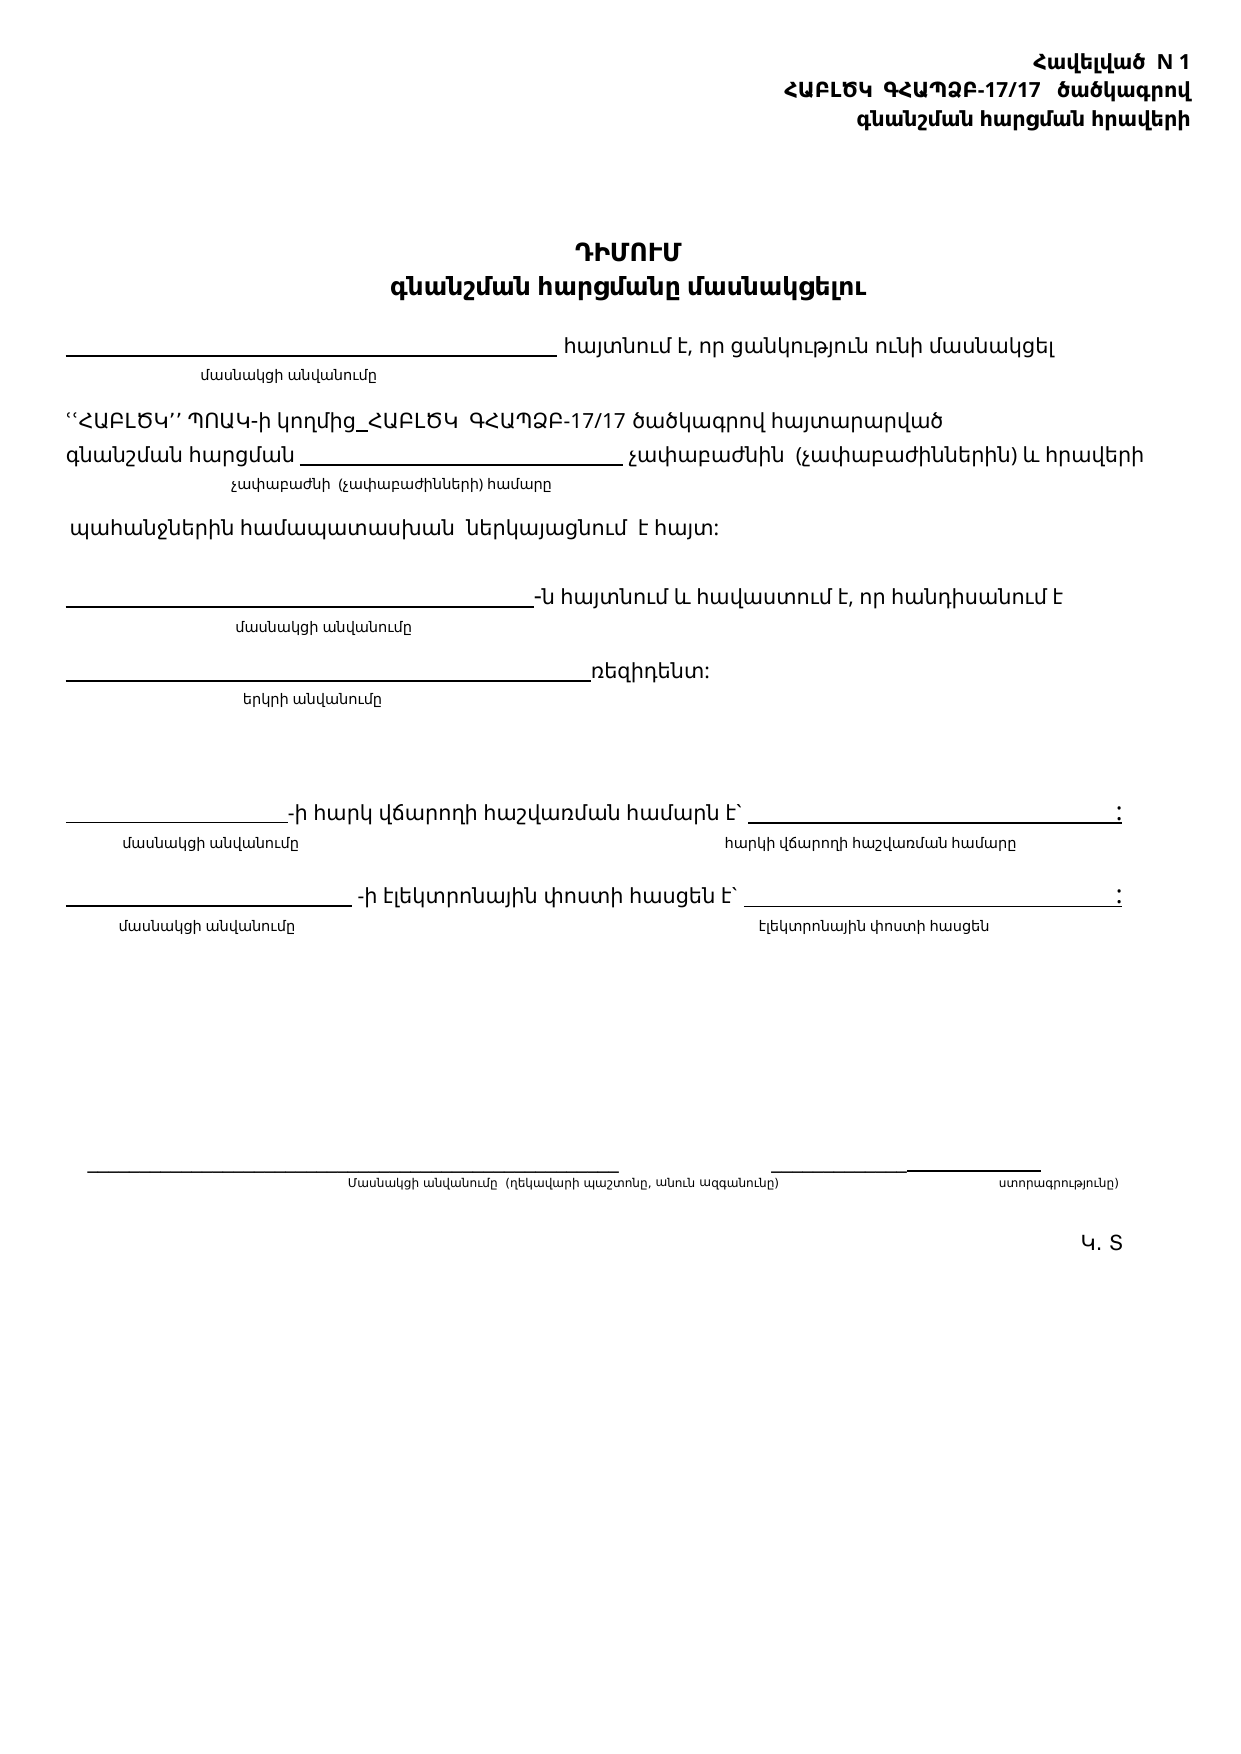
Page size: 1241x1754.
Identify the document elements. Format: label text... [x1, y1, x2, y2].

subtitle գնանշման հարցմանը մասնակցելու [66, 268, 1191, 302]
text հայտնում է, որ ցանկություն ունի մասնակցել [66, 331, 1191, 360]
text ՙՙՀԱԲԼԾԿ՚՚ ՊՈԱԿ-ի կողմից ՀԱԲԼԾԿ ԳՀԱՊՁԲ-17/17 ծածկագրով հայտարարված [66, 403, 1191, 435]
text ՀԱԲԼԾԿ ԳՀԱՊՁԲ-17/17 ծածկագրով [66, 75, 1191, 104]
text մասնակցի անվանումը [66, 617, 1191, 651]
text չափաբաժնի (չափաբաժինների) համարը [66, 473, 1191, 507]
text Կ. Տ [66, 1231, 1191, 1255]
text -ի հարկ վճարողի հաշվառման համարն է` : [66, 793, 1191, 827]
text ԴԻՄՈՒՄ [66, 234, 1191, 268]
text պահանջներին համապատասխան ներկայացնում է հայտ: [66, 513, 1191, 541]
text ___________________________________________________ _____________ Մասնակցի անվանումը (ղեկավարի պաշտոնը, անուն ազգանունը) ստորագրությունը) [66, 1149, 1191, 1202]
text գնանշման հարցման չափաբաժնին (չափաբաժիններին) և հրավերի [66, 440, 1191, 468]
text -ն հայտնում և հավաստում է, որ հանդիսանում է [66, 578, 1191, 612]
text Հավելված N 1 [66, 47, 1191, 75]
text մասնակցի անվանումը էլեկտրոնային փոստի հասցեն [66, 916, 1191, 950]
text մասնակցի անվանումը հարկի վճարողի հաշվառման համարը [66, 832, 1191, 867]
text գնանշման հարցման հրավերի [66, 104, 1191, 132]
text մասնակցի անվանումը [66, 364, 1191, 398]
text ռեզիդենտ: [66, 656, 1191, 684]
text երկրի անվանումը [66, 688, 1191, 723]
text -ի էլեկտրոնային փոստի հասցեն է` : [66, 877, 1191, 911]
